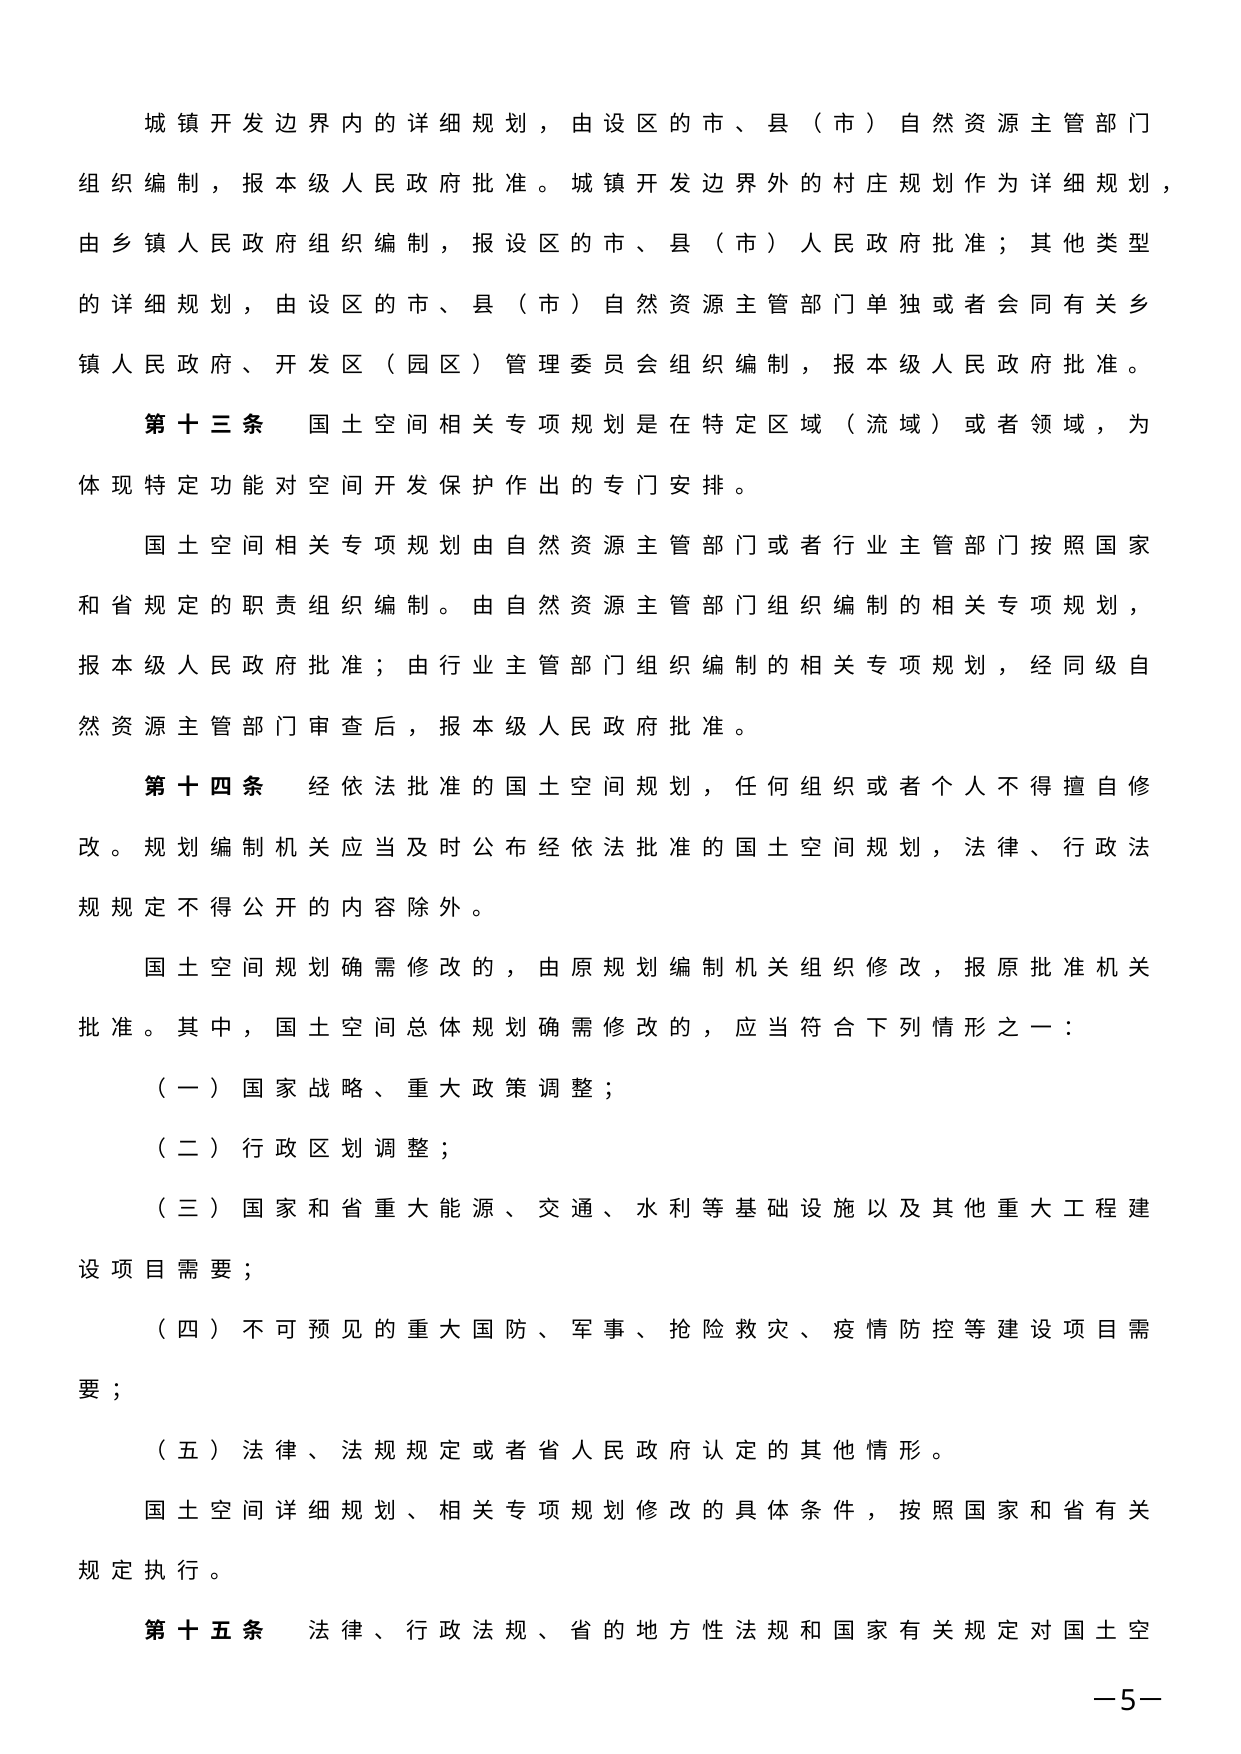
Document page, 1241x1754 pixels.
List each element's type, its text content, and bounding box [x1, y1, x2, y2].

text 国土空间详细规划、相关专项规划修改的具体条件，按照国家和省有关规定执行。 [79, 1479, 1161, 1599]
text （五）法律、法规规定或者省人民政府认定的其他情形。 [79, 1418, 1161, 1479]
text （二）行政区划调整； [79, 1117, 1161, 1177]
text （一）国家战略、重大政策调整； [79, 1056, 1161, 1117]
text 国土空间相关专项规划由自然资源主管部门或者行业主管部门按照国家和省规定的职责组织编制。由自然资源主管部门组织编制的相关专项规划，报本级人民政府批准；由行业主管部门组织编制的相关专项规划，经同级自然资源主管部门审查后，报本级人民政府批准。 [79, 514, 1161, 755]
text 第十三条 国土空间相关专项规划是在特定区域（流域）或者领域，为体现特定功能对空间开发保护作出的专门安排。 [79, 393, 1161, 514]
text 城镇开发边界内的详细规划，由设区的市、县（市）自然资源主管部门组织编制，报本级人民政府批准。城镇开发边界外的村庄规划作为详细规划，由乡镇人民政府组织编制，报设区的市、县（市）人民政府批准；其他类型的详细规划，由设区的市、县（市）自然资源主管部门单独或者会同有关乡镇人民政府、开发区（园区）管理委员会组织编制，报本级人民政府批准。 [79, 91, 1161, 393]
text 第十四条 经依法批准的国土空间规划，任何组织或者个人不得擅自修改。规划编制机关应当及时公布经依法批准的国土空间规划，法律、行政法规规定不得公开的内容除外。 [79, 755, 1161, 936]
text （四）不可预见的重大国防、军事、抢险救灾、疫情防控等建设项目需要； [79, 1298, 1161, 1418]
text 国土空间规划确需修改的，由原规划编制机关组织修改，报原批准机关批准。其中，国土空间总体规划确需修改的，应当符合下列情形之一： [79, 936, 1161, 1056]
text （三）国家和省重大能源、交通、水利等基础设施以及其他重大工程建设项目需要； [79, 1177, 1161, 1298]
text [79, 1599, 1161, 1659]
